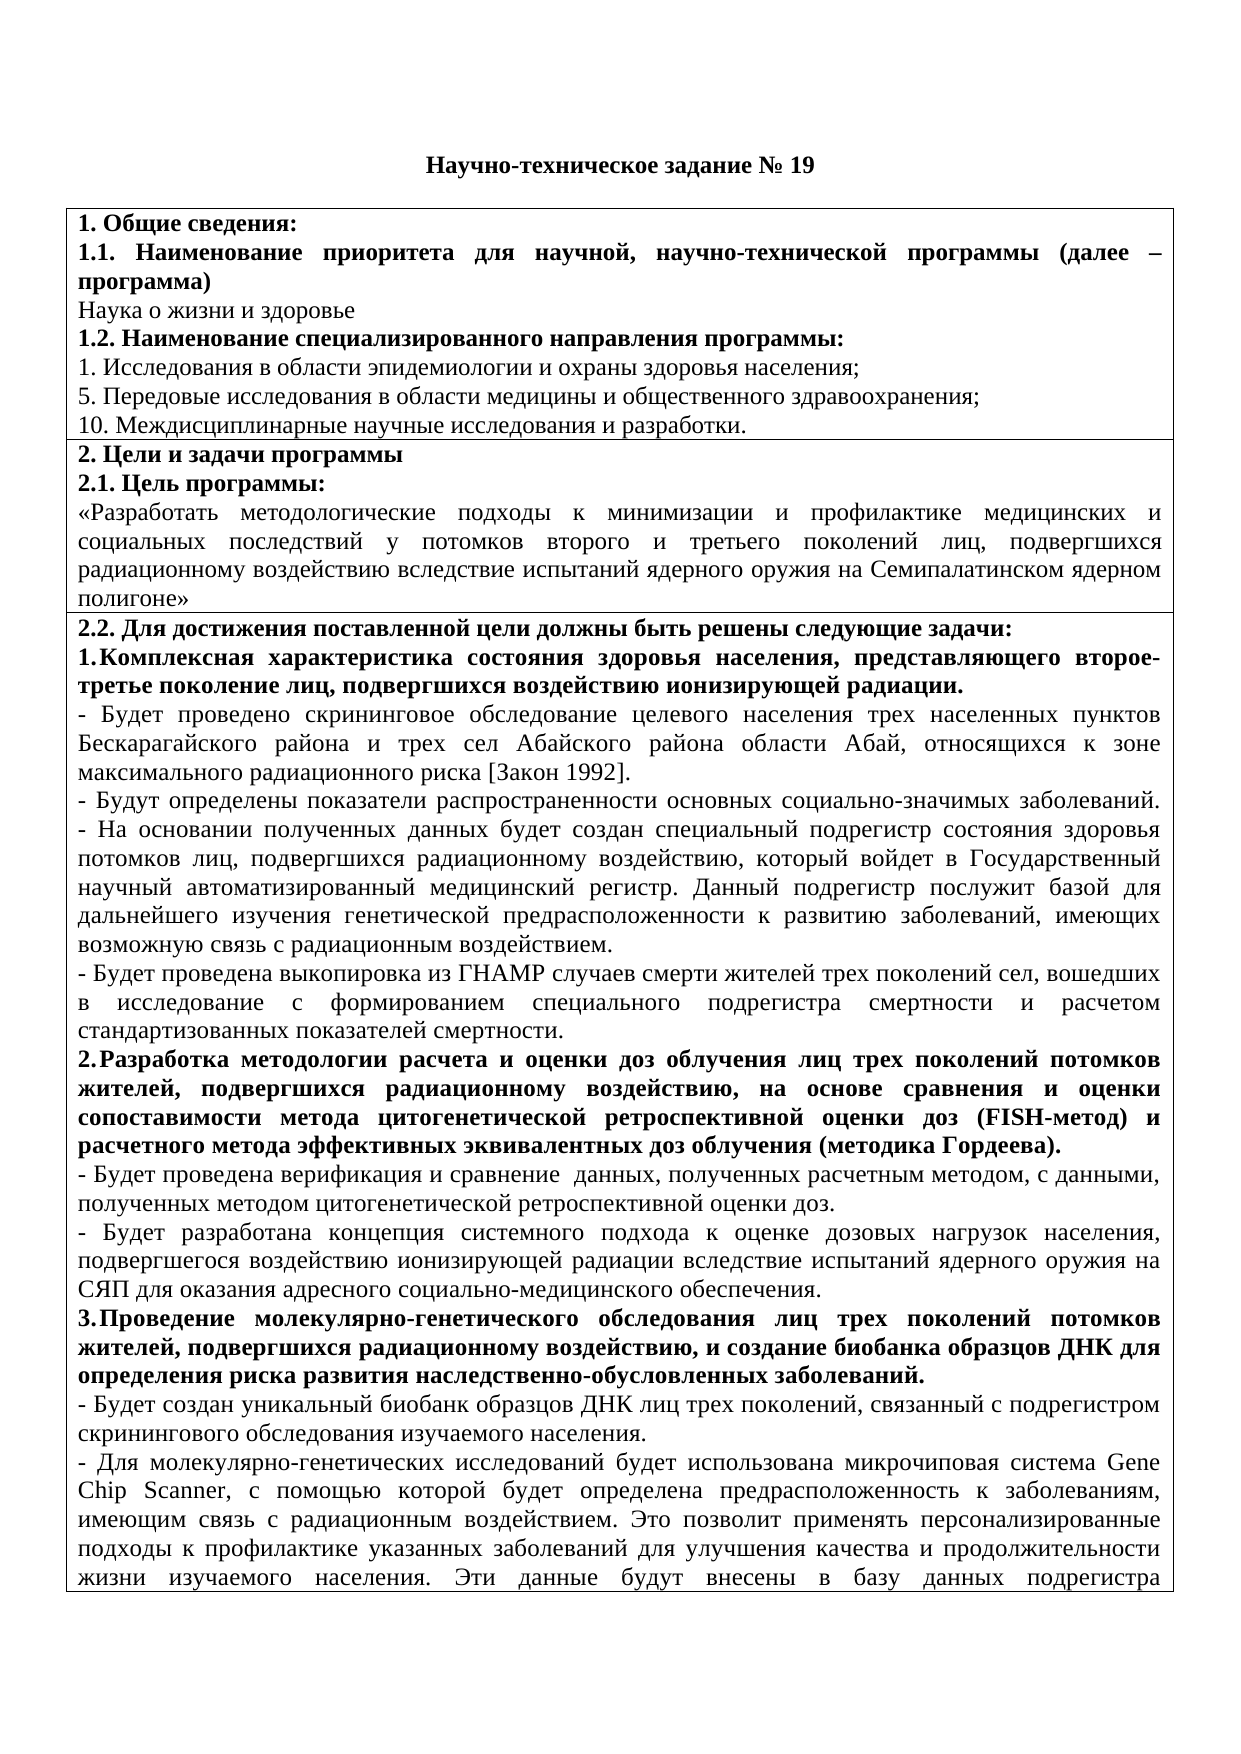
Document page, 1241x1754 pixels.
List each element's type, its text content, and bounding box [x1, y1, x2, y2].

text Научно-техническое задание № 19 [150, 150, 1090, 179]
table_cell 2. Цели и задачи программы 2.1. Цель программы: «Разработать методологические подходы к минимизации и профилактике медицинских и социальных последствий у потомков второго и третьего поколений лиц, подвергшихся радиационному воздействию вследствие испытаний ядерного оружия на Семипалатинском ядерном полигоне» [67, 440, 1173, 612]
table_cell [67, 613, 1173, 1591]
table_header 1. Общие сведения: 1.1. Наименование приоритета для научной, научно-технической программы (далее – программа) Наука о жизни и здоровье 1.2. Наименование специализированного направления программы: 1. Исследования в области эпидемиологии и охраны здоровья населения; 5. Передовые исследования в области медицины и общественного здравоохранения; 10. Междисциплинарные научные исследования и разработки. [67, 209, 1173, 438]
